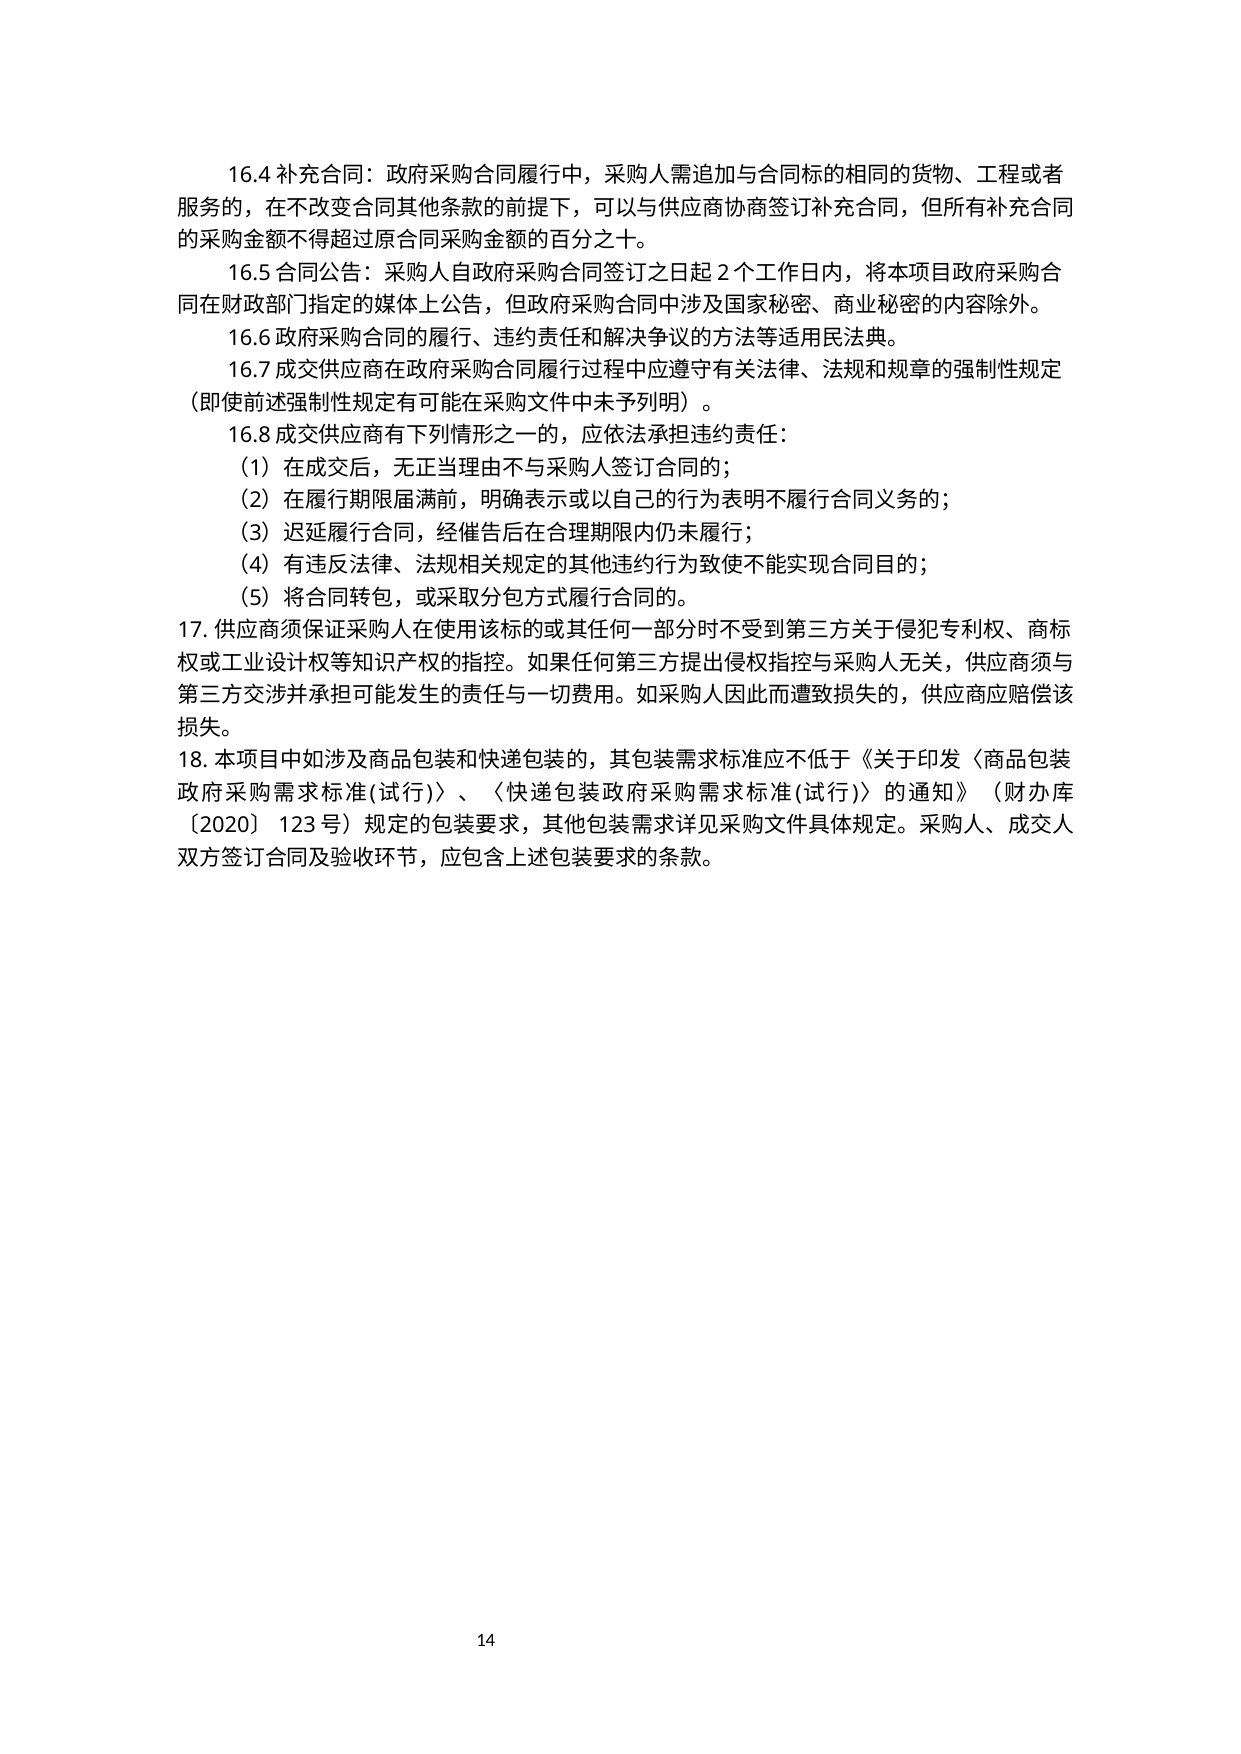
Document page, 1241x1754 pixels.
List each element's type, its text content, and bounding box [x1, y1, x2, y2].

text （1）在成交后，无正当理由不与采购人签订合同的； [177, 450, 1075, 483]
text （5）将合同转包，或采取分包方式履行合同的。 [177, 580, 1075, 613]
text 16.4 补充合同：政府采购合同履行中，采购人需追加与合同标的相同的货物、工程或者服务的，在不改变合同其他条款的前提下，可以与供应商协商签订补充合同，但所有补充合同的采购金额不得超过原合同采购金额的百分之十。 [177, 158, 1075, 255]
text 16.7成交供应商在政府采购合同履行过程中应遵守有关法律、法规和规章的强制性规定（即使前述强制性规定有可能在采购文件中未予列明）。 [177, 353, 1075, 418]
text （3）迟延履行合同，经催告后在合理期限内仍未履行； [177, 515, 1075, 548]
text 16.5合同公告：采购人自政府采购合同签订之日起2个工作日内，将本项目政府采购合同在财政部门指定的媒体上公告，但政府采购合同中涉及国家秘密、商业秘密的内容除外。 [177, 255, 1075, 320]
text 16.6政府采购合同的履行、违约责任和解决争议的方法等适用民法典。 [177, 320, 1075, 353]
text 17. 供应商须保证采购人在使用该标的或其任何一部分时不受到第三方关于侵犯专利权、商标权或工业设计权等知识产权的指控。如果任何第三方提出侵权指控与采购人无关，供应商须与第三方交涉并承担可能发生的责任与一切费用。如采购人因此而遭致损失的，供应商应赔偿该损失。 [177, 613, 1075, 743]
text （4）有违反法律、法规相关规定的其他违约行为致使不能实现合同目的； [177, 548, 1075, 580]
text 18. 本项目中如涉及商品包装和快递包装的，其包装需求标准应不低于《关于印发〈商品包装政府采购需求标准(试行)〉、〈快递包装政府采购需求标准(试行)〉的通知》（财办库〔2020〕 123号）规定的包装要求，其他包装需求详见采购文件具体规定。采购人、成交人双方签订合同及验收环节，应包含上述包装要求的条款。 [177, 743, 1075, 873]
text （2）在履行期限届满前，明确表示或以自己的行为表明不履行合同义务的； [177, 483, 1075, 515]
text 16.8成交供应商有下列情形之一的，应依法承担违约责任： [177, 418, 1075, 450]
